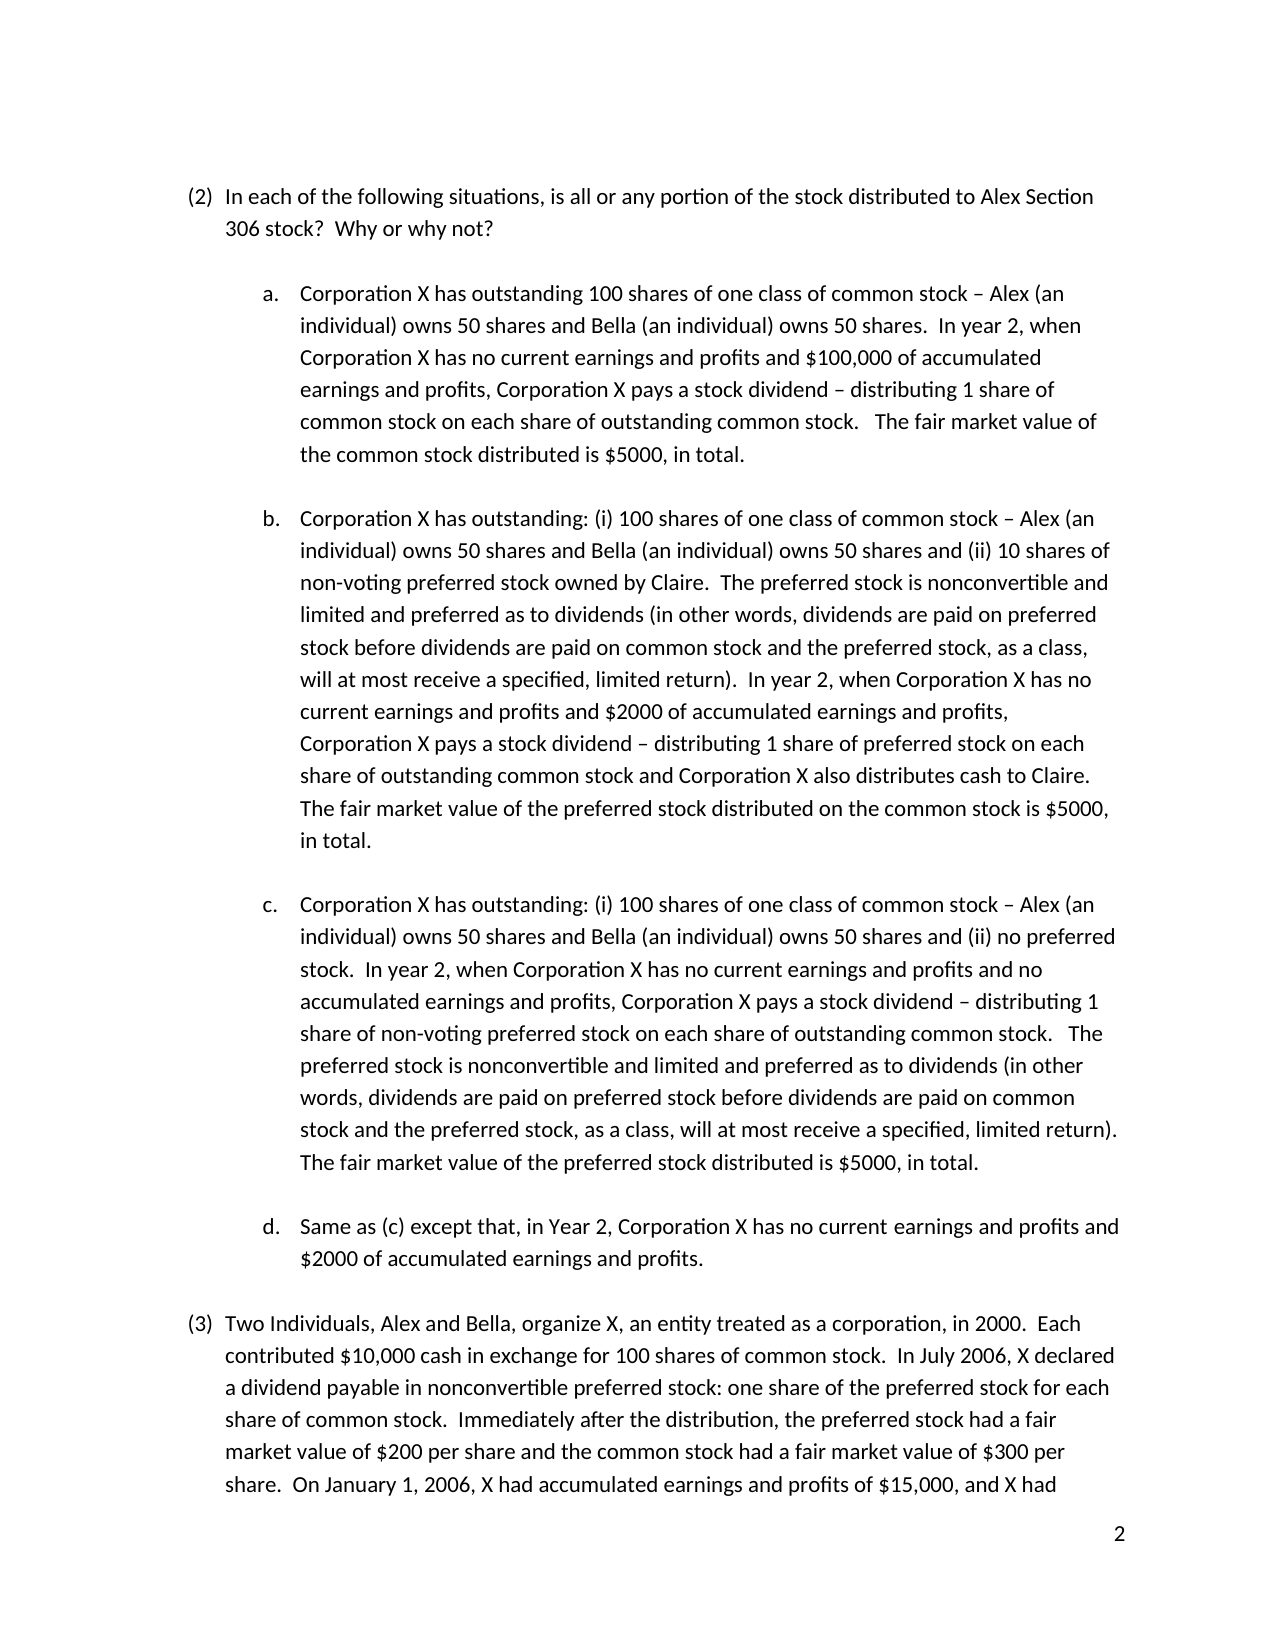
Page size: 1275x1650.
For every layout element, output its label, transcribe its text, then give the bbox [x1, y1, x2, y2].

list Corporation X has outstanding: (i) 100 shares of one class of common stock – Alex (an individual) owns 50 shares and Bella (an individual) owns 50 shares and (ii) 10 shares of non-voting preferred stock owned by Claire. The preferred stock is nonconvertible and limited and preferred as to dividends (in other words, dividends are paid on preferred stock before dividends are paid on common stock and the preferred stock, as a class, will at most receive a specified, limited return). In year 2, when Corporation X has no current earnings and profits and $2000 of accumulated earnings and profits, Corporation X pays a stock dividend – distributing 1 share of preferred stock on each share of outstanding common stock and Corporation X also distributes cash to Claire. The fair market value of the preferred stock distributed on the common stock is $5000, in total. [262, 504, 1125, 854]
list Corporation X has outstanding 100 shares of one class of common stock – Alex (an individual) owns 50 shares and Bella (an individual) owns 50 shares. In year 2, when Corporation X has no current earnings and profits and $100,000 of accumulated earnings and profits, Corporation X pays a stock dividend – distributing 1 share of common stock on each share of outstanding common stock. The fair market value of the common stock distributed is $5000, in total. [262, 279, 1125, 468]
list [187, 1309, 1125, 1498]
list Corporation X has outstanding: (i) 100 shares of one class of common stock – Alex (an individual) owns 50 shares and Bella (an individual) owns 50 shares and (ii) no preferred stock. In year 2, when Corporation X has no current earnings and profits and no accumulated earnings and profits, Corporation X pays a stock dividend – distributing 1 share of non-voting preferred stock on each share of outstanding common stock. The preferred stock is nonconvertible and limited and preferred as to dividends (in other words, dividends are paid on preferred stock before dividends are paid on common stock and the preferred stock, as a class, will at most receive a specified, limited return). The fair market value of the preferred stock distributed is $5000, in total. [262, 890, 1125, 1176]
list Same as (c) except that, in Year 2, Corporation X has no current earnings and profits and $2000 of accumulated earnings and profits. [262, 1212, 1125, 1272]
list In each of the following situations, is all or any portion of the stock distributed to Alex Section 306 stock? Why or why not? [187, 182, 1125, 242]
